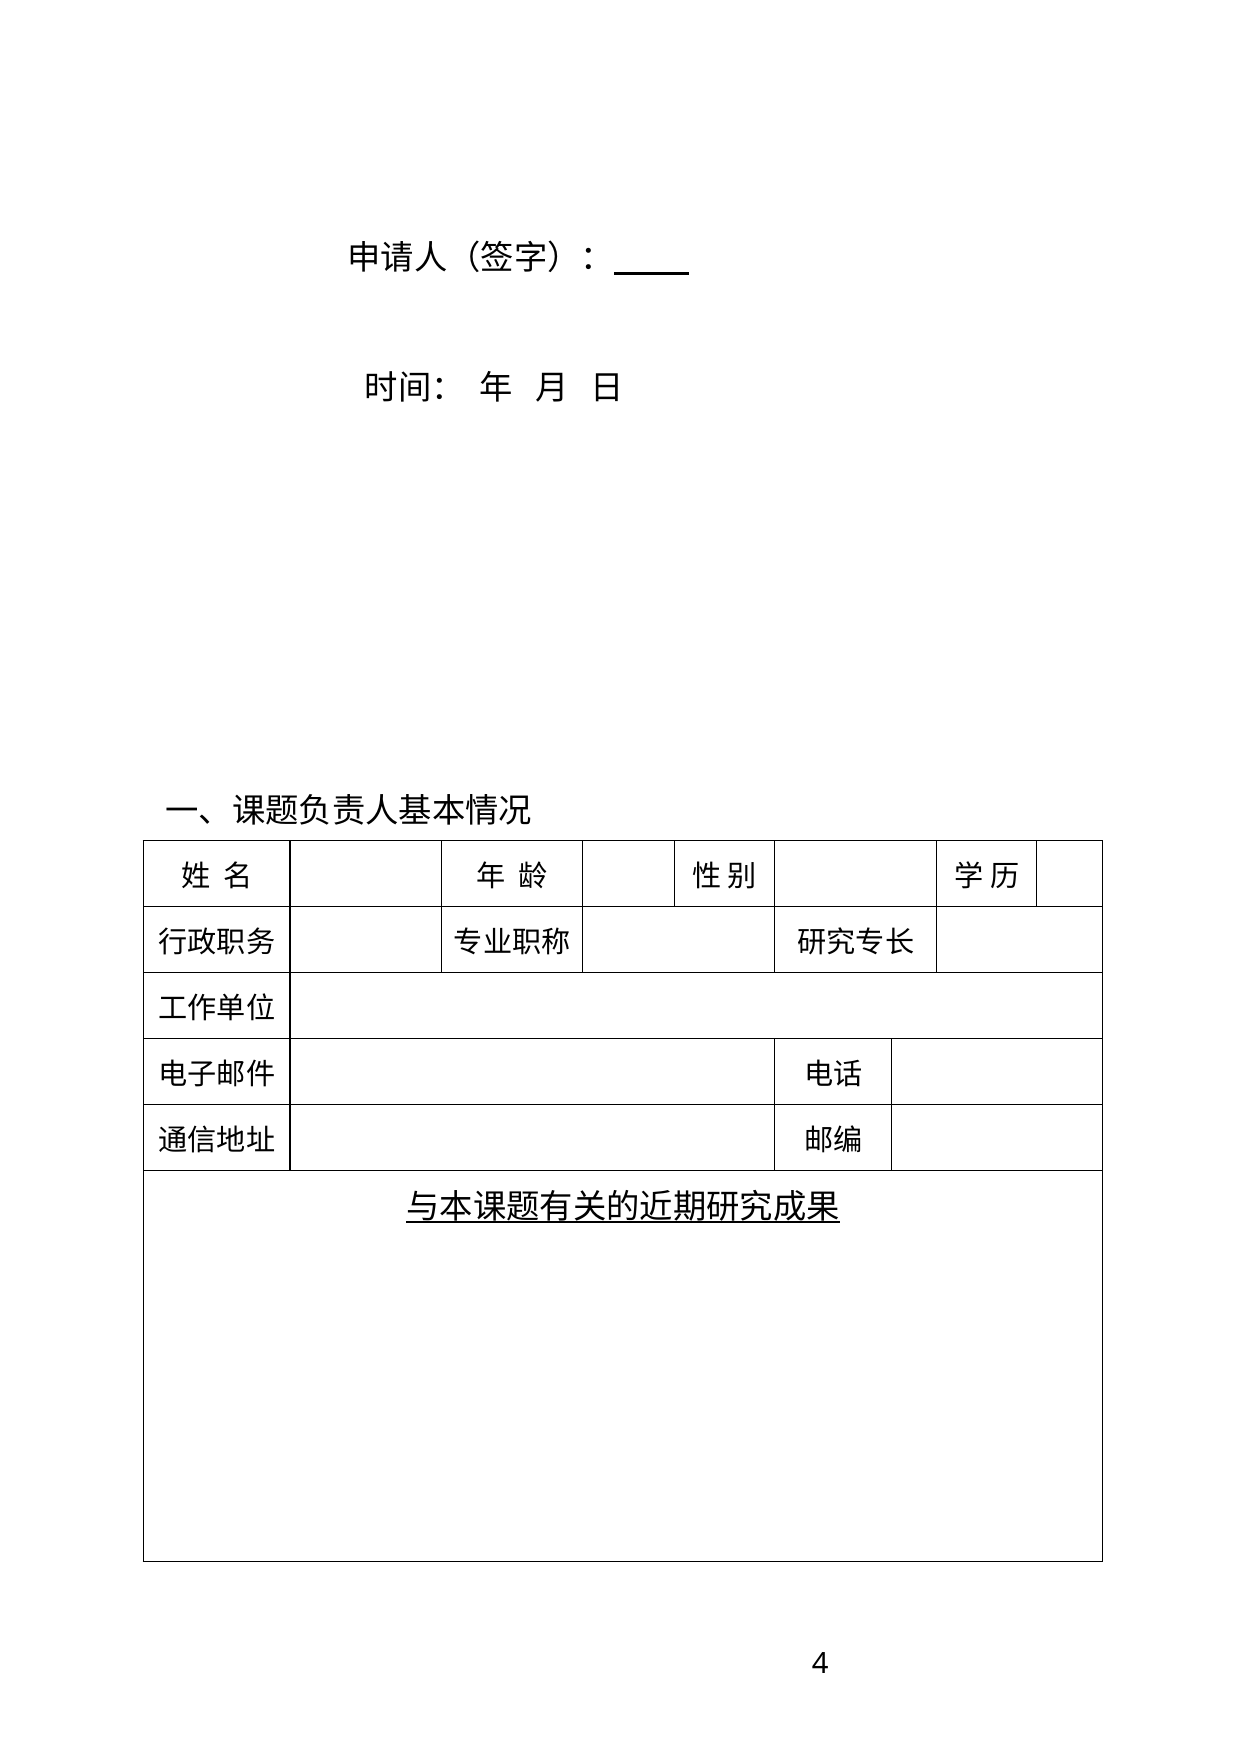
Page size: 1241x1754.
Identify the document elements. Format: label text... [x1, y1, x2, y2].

table_header [583, 841, 674, 906]
table_header 姓 名 [144, 841, 289, 906]
table_cell 通信地址 [144, 1105, 289, 1170]
table_cell 电话 [775, 1039, 891, 1104]
table_cell [583, 907, 774, 972]
text 时间： 年 月 日 [165, 352, 1087, 417]
table_header [775, 841, 936, 906]
table_header 性 别 [675, 841, 774, 906]
table_cell [291, 1039, 774, 1104]
table_cell [937, 907, 1102, 972]
text 一、课题负责人基本情况 [165, 775, 1087, 840]
table_cell 工作单位 [144, 973, 289, 1038]
table_cell [291, 973, 1102, 1038]
table_cell [291, 907, 441, 972]
table_cell 研究专长 [775, 907, 936, 972]
table_cell [291, 1105, 774, 1170]
table_cell 与本课题有关的近期研究成果 [144, 1171, 1102, 1561]
text 申请人（签字）： [165, 222, 1087, 287]
table_cell 行政职务 [144, 907, 289, 972]
table_header 学 历 [937, 841, 1036, 906]
table_cell 邮编 [775, 1105, 891, 1170]
table_cell 专业职称 [442, 907, 582, 972]
table_cell [892, 1039, 1102, 1104]
table_header 年 龄 [442, 841, 582, 906]
table_header [291, 841, 441, 906]
table_header [1037, 841, 1102, 906]
table_cell [892, 1105, 1102, 1170]
table_cell 电子邮件 [144, 1039, 289, 1104]
